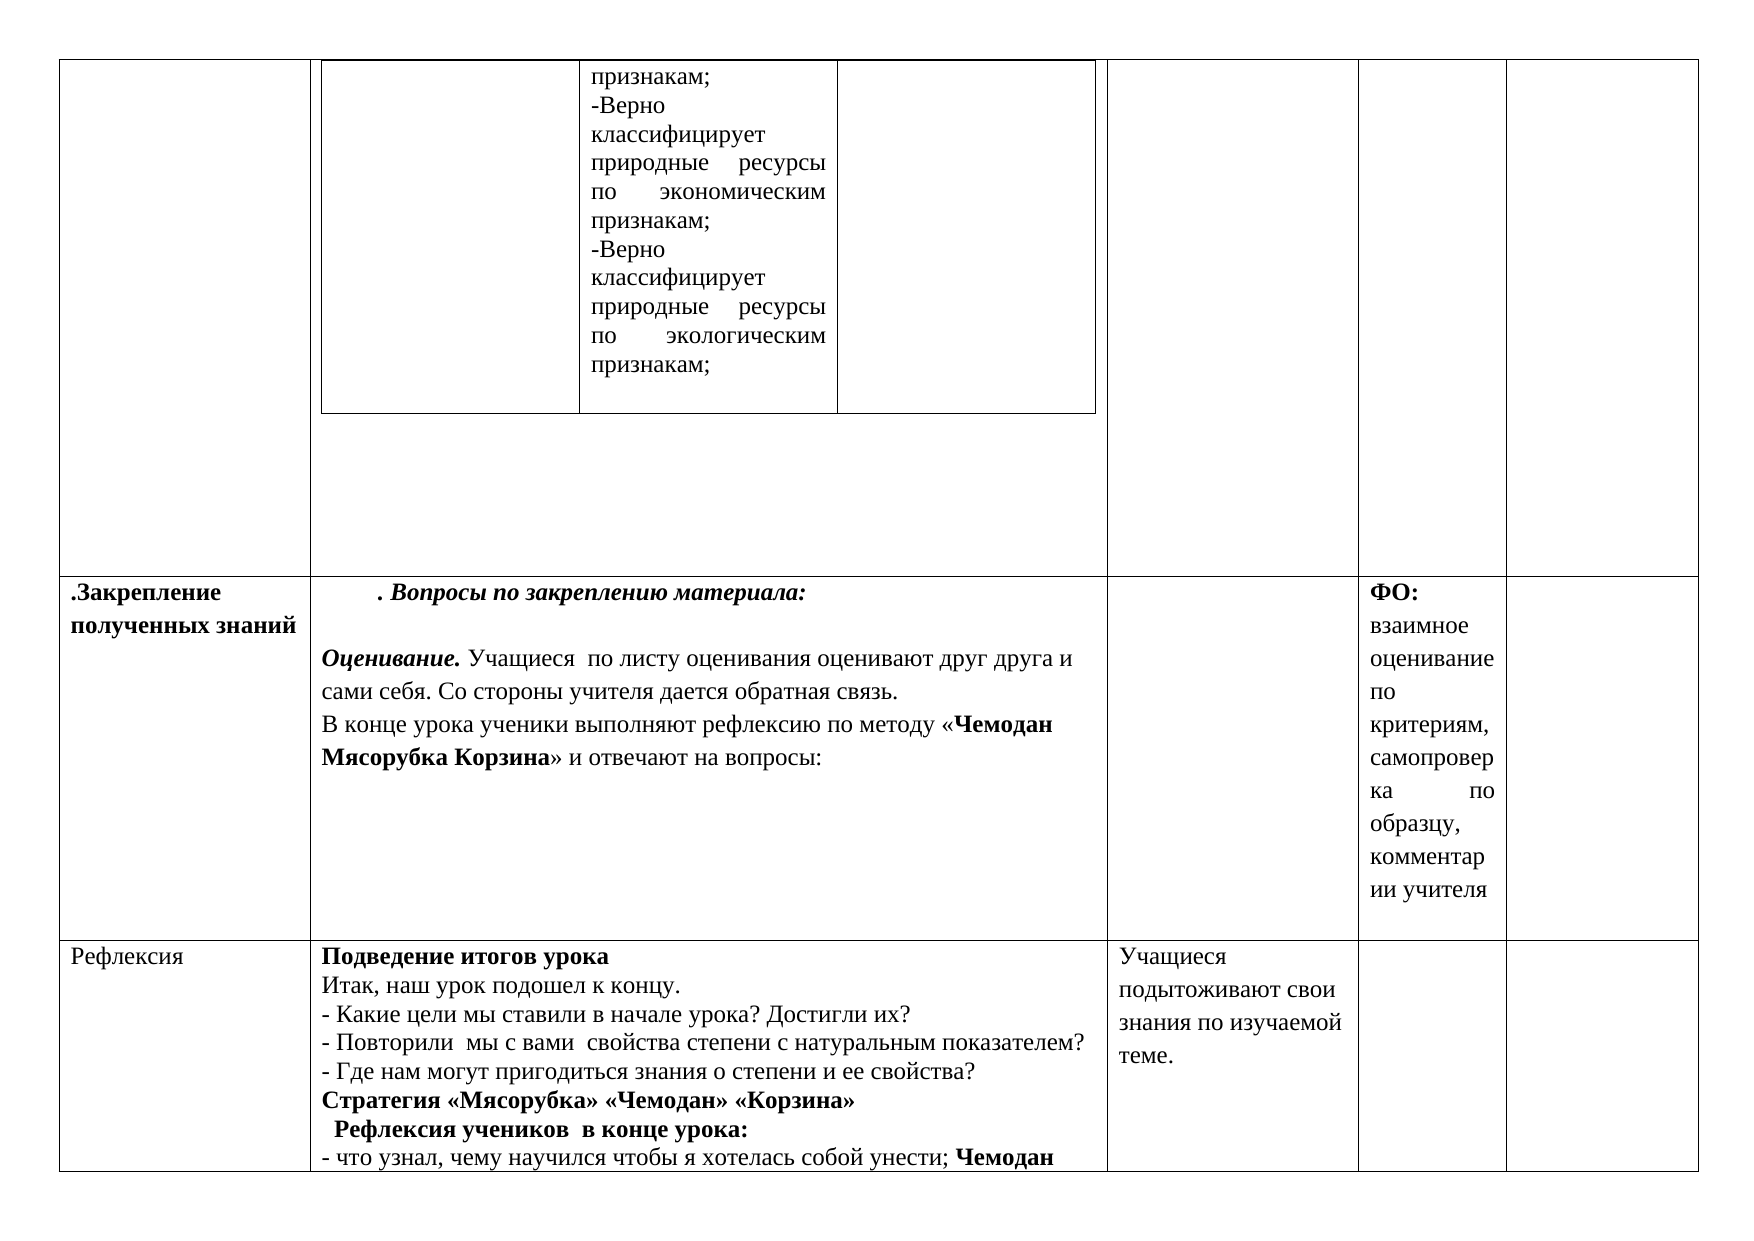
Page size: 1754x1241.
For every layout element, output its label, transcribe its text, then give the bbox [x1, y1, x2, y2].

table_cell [311, 941, 1107, 1171]
table_cell ФО: взаимное оценивание по критериям, самопроверка по образцу, комментарии учителя [1359, 577, 1506, 940]
table_cell .Закрепление полученных знаний [60, 577, 310, 940]
table_cell [1359, 941, 1506, 1171]
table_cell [1108, 941, 1358, 1171]
table_cell [1507, 577, 1698, 940]
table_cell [60, 60, 310, 576]
table_cell [1108, 577, 1358, 940]
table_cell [1108, 60, 1358, 576]
table_cell Рефлексия [60, 941, 310, 1171]
table_cell [1507, 60, 1698, 576]
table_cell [1359, 60, 1506, 576]
table_cell . Вопросы по закреплению материала: Оценивание. Учащиеся по листу оценивания оценивают друг друга и сами себя. Со стороны учителя дается обратная связь. В конце урока ученики выполняют рефлексию по методу «Чемодан Мясорубка Корзина» и отвечают на вопросы: [311, 577, 1107, 940]
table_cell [311, 60, 1107, 576]
table_cell [1507, 941, 1698, 1171]
